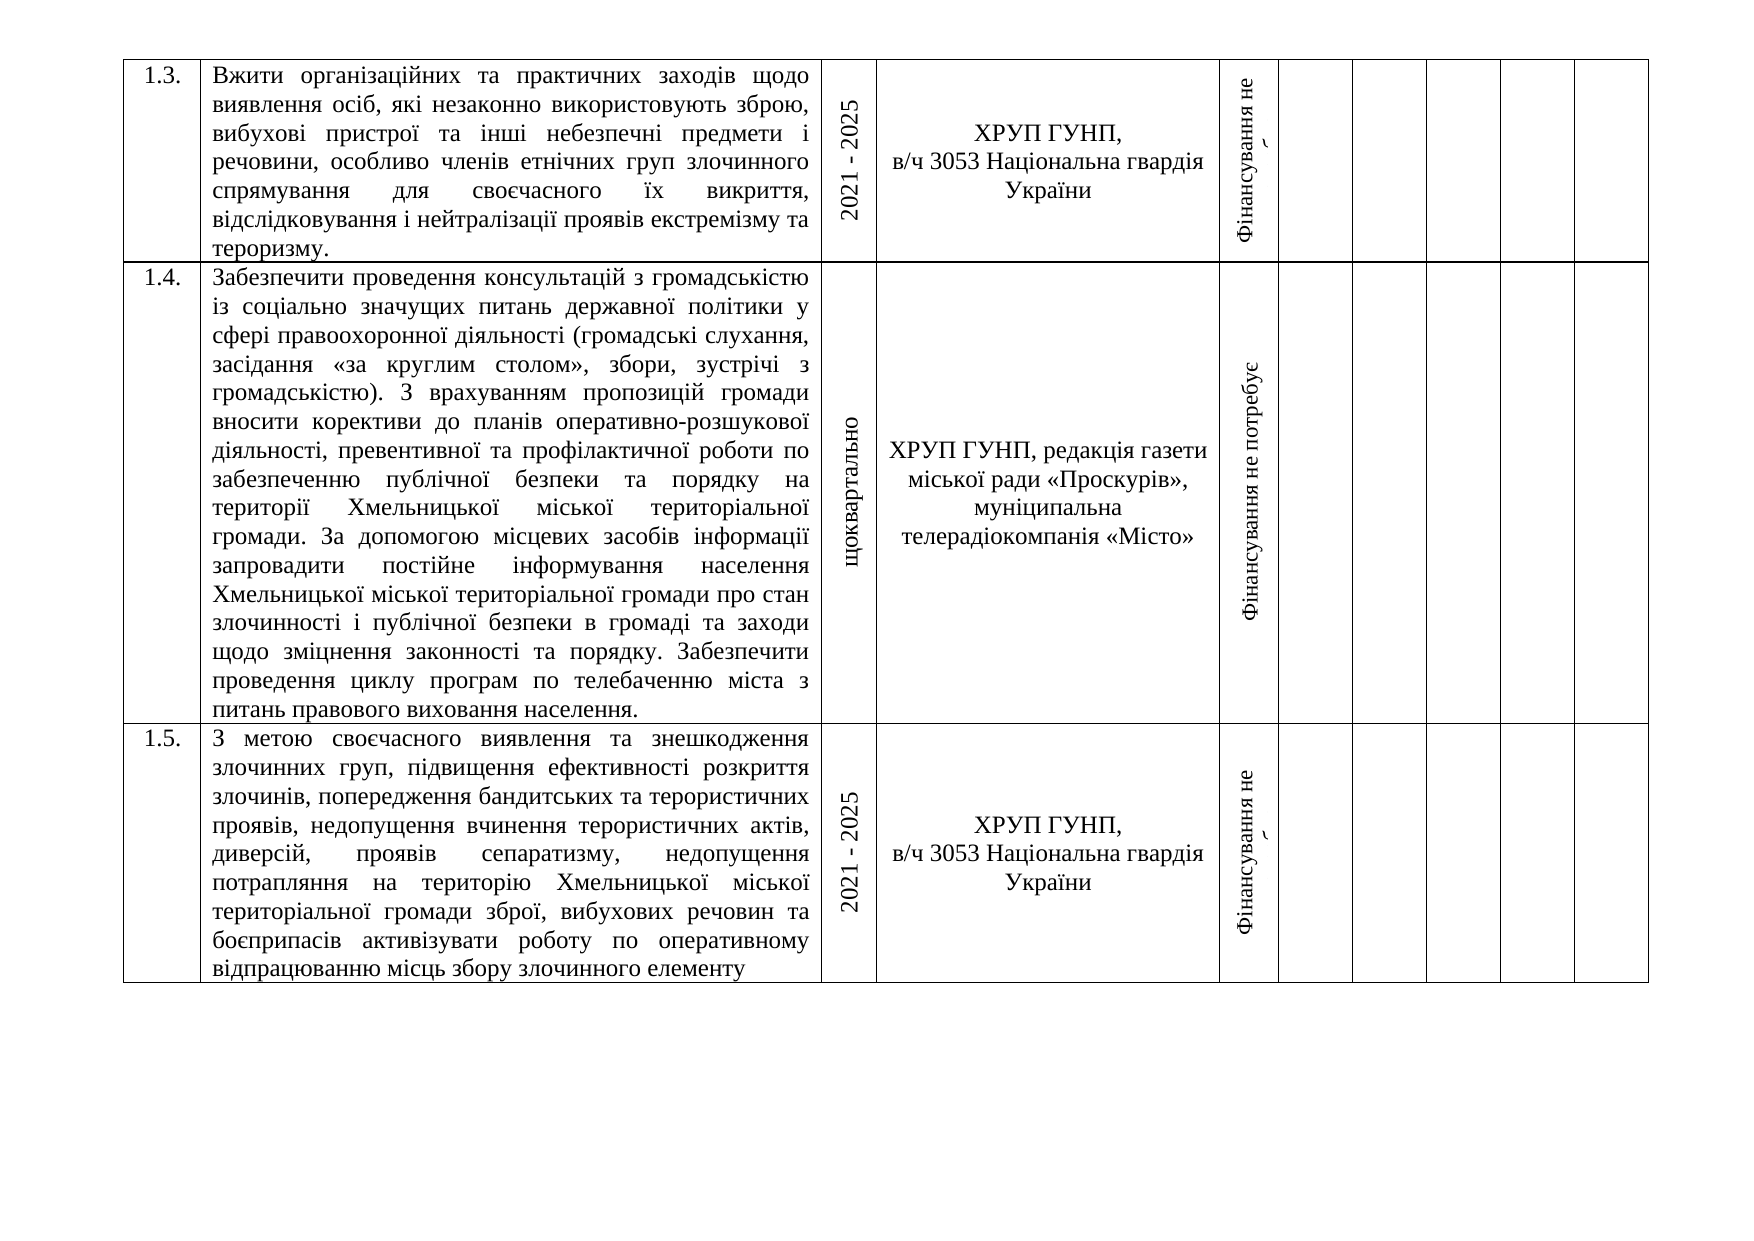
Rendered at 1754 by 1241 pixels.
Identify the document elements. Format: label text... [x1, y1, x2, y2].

table_cell [1353, 724, 1426, 982]
table_cell З метою своєчасного виявлення та знешкодження злочинних груп, підвищення ефективності розкриття злочинів, попередження бандитських та терористичних проявів, недопущення вчинення терористичних актів, диверсій, проявів сепаратизму, недопущення потрапляння на територію Хмельницької міської територіальної громади зброї, вибухових речовин та боєприпасів активізувати роботу по оперативному відпрацюванню місць збору злочинного елементу [201, 724, 821, 982]
table_cell [1501, 724, 1574, 982]
table_cell 1.5. [124, 724, 200, 982]
table_cell [1427, 263, 1500, 722]
table_cell Вжити організаційних та практичних заходів щодо виявлення осіб, які незаконно використовують зброю, вибухові пристрої та інші небезпечні предмети і речовини, особливо членів етнічних груп злочинного спрямування для своєчасного їх викриття, відслідковування і нейтралізації проявів екстремізму та тероризму. [201, 60, 821, 261]
table_cell щоквартально [822, 263, 876, 722]
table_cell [1220, 60, 1278, 261]
table_cell 1.3. [124, 60, 200, 261]
table_cell [1501, 60, 1574, 261]
table_cell [1279, 263, 1352, 722]
table_cell [1575, 263, 1648, 722]
table_cell [1427, 724, 1500, 982]
table_cell [1279, 60, 1352, 261]
table_cell 2021 - 2025 [822, 724, 876, 982]
table_cell Фінансування не потребує [1220, 263, 1278, 722]
table_cell [1427, 60, 1500, 261]
table_cell [1279, 724, 1352, 982]
table_cell [1501, 263, 1574, 722]
table_cell ХРУП ГУНП, в/ч 3053 Національна гвардія України [877, 60, 1219, 261]
table_cell [1575, 60, 1648, 261]
table_cell ХРУП ГУНП, редакція газети міської ради «Проскурів», муніципальна телерадіокомпанія «Місто» [877, 263, 1219, 722]
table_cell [877, 724, 1219, 982]
table_cell 2021 - 2025 [822, 60, 876, 261]
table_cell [1220, 724, 1278, 982]
table_cell Забезпечити проведення консультацій з громадськістю із соціально значущих питань державної політики у сфері правоохоронної діяльності (громадські слухання, засідання «за круглим столом», збори, зустрічі з громадськістю). З врахуванням пропозицій громади вносити корективи до планів оперативно-розшукової діяльності, превентивної та профілактичної роботи по забезпеченню публічної безпеки та порядку на території Хмельницької міської територіальної громади. За допомогою місцевих засобів інформації запровадити постійне інформування населення Хмельницької міської територіальної громади про стан злочинності і публічної безпеки в громаді та заходи щодо зміцнення законності та порядку. Забезпечити проведення циклу програм по телебаченню міста з питань правового виховання населення. [201, 263, 821, 722]
table_cell [1353, 263, 1426, 722]
table_cell 1.4. [124, 263, 200, 722]
table_cell [1575, 724, 1648, 982]
table_cell [1353, 60, 1426, 261]
